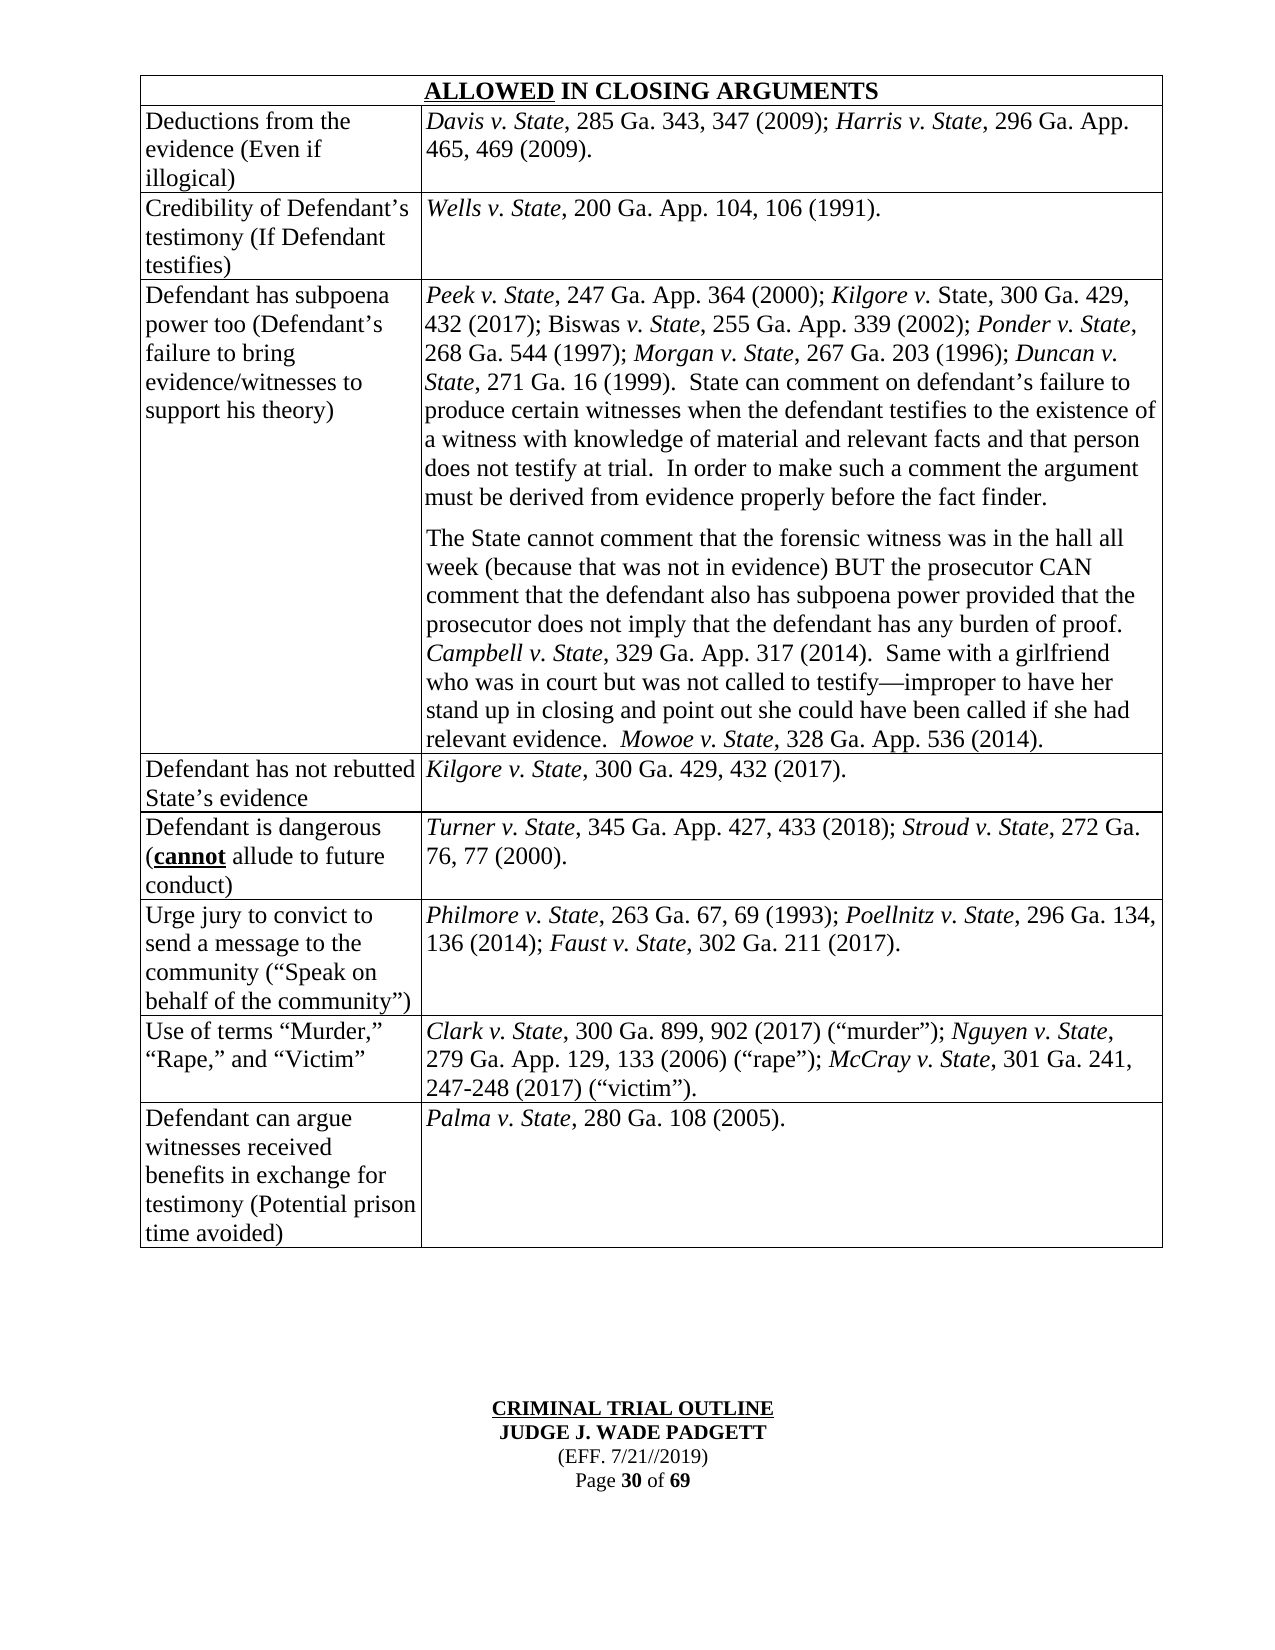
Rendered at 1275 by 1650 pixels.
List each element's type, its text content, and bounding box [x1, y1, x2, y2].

table_cell Defendant has not rebutted State’s evidence [141, 754, 421, 811]
table_cell Turner v. State, 345 Ga. App. 427, 433 (2018); Stroud v. State, 272 Ga. 76, 77 (2000). [422, 813, 1162, 899]
table_cell Urge jury to convict to send a message to the community (“Speak on behalf of the community”) [141, 900, 421, 1015]
table_cell Philmore v. State, 263 Ga. 67, 69 (1993); Poellnitz v. State, 296 Ga. 134, 136 (2014); Faust v. State, 302 Ga. 211 (2017). [422, 900, 1162, 1015]
table_cell Wells v. State, 200 Ga. App. 104, 106 (1991). [422, 193, 1162, 279]
table_cell Deductions from the evidence (Even if illogical) [141, 106, 421, 192]
table_cell Davis v. State, 285 Ga. 343, 347 (2009); Harris v. State, 296 Ga. App. 465, 469 (2009). [422, 106, 1162, 192]
table_cell Defendant can argue witnesses received benefits in exchange for testimony (Potential prison time avoided) [141, 1103, 421, 1247]
table_cell Use of terms “Murder,” “Rape,” and “Victim” [141, 1016, 421, 1102]
table_cell Peek v. State, 247 Ga. App. 364 (2000); Kilgore v. State, 300 Ga. 429, 432 (2017); Biswas v. State, 255 Ga. App. 339 (2002); Ponder v. State, 268 Ga. 544 (1997); Morgan v. State, 267 Ga. 203 (1996); Duncan v. State, 271 Ga. 16 (1999). State can comment on defendant’s failure to produce certain witnesses when the defendant testifies to the existence of a witness with knowledge of material and relevant facts and that person does not testify at trial. In order to make such a comment the argument must be derived from evidence properly before the fact finder. The State cannot comment that the forensic witness was in the hall all week (because that was not in evidence) BUT the prosecutor CAN comment that the defendant also has subpoena power provided that the prosecutor does not imply that the defendant has any burden of proof. Campbell v. State, 329 Ga. App. 317 (2014). Same with a girlfriend who was in court but was not called to testify—improper to have her stand up in closing and point out she could have been called if she had relevant evidence. Mowoe v. State, 328 Ga. App. 536 (2014). [422, 280, 1162, 753]
table_cell Clark v. State, 300 Ga. 899, 902 (2017) (“murder”); Nguyen v. State, 279 Ga. App. 129, 133 (2006) (“rape”); McCray v. State, 301 Ga. 241, 247-248 (2017) (“victim”). [422, 1016, 1162, 1102]
table_cell Credibility of Defendant’s testimony (If Defendant testifies) [141, 193, 421, 279]
table_header ALLOWED IN CLOSING ARGUMENTS [141, 76, 1162, 105]
table_cell Defendant has subpoena power too (Defendant’s failure to bring evidence/witnesses to support his theory) [141, 280, 421, 753]
table_cell Kilgore v. State, 300 Ga. 429, 432 (2017). [422, 754, 1162, 811]
table_cell Defendant is dangerous (cannot allude to future conduct) [141, 813, 421, 899]
table_cell Palma v. State, 280 Ga. 108 (2005). [422, 1103, 1162, 1247]
